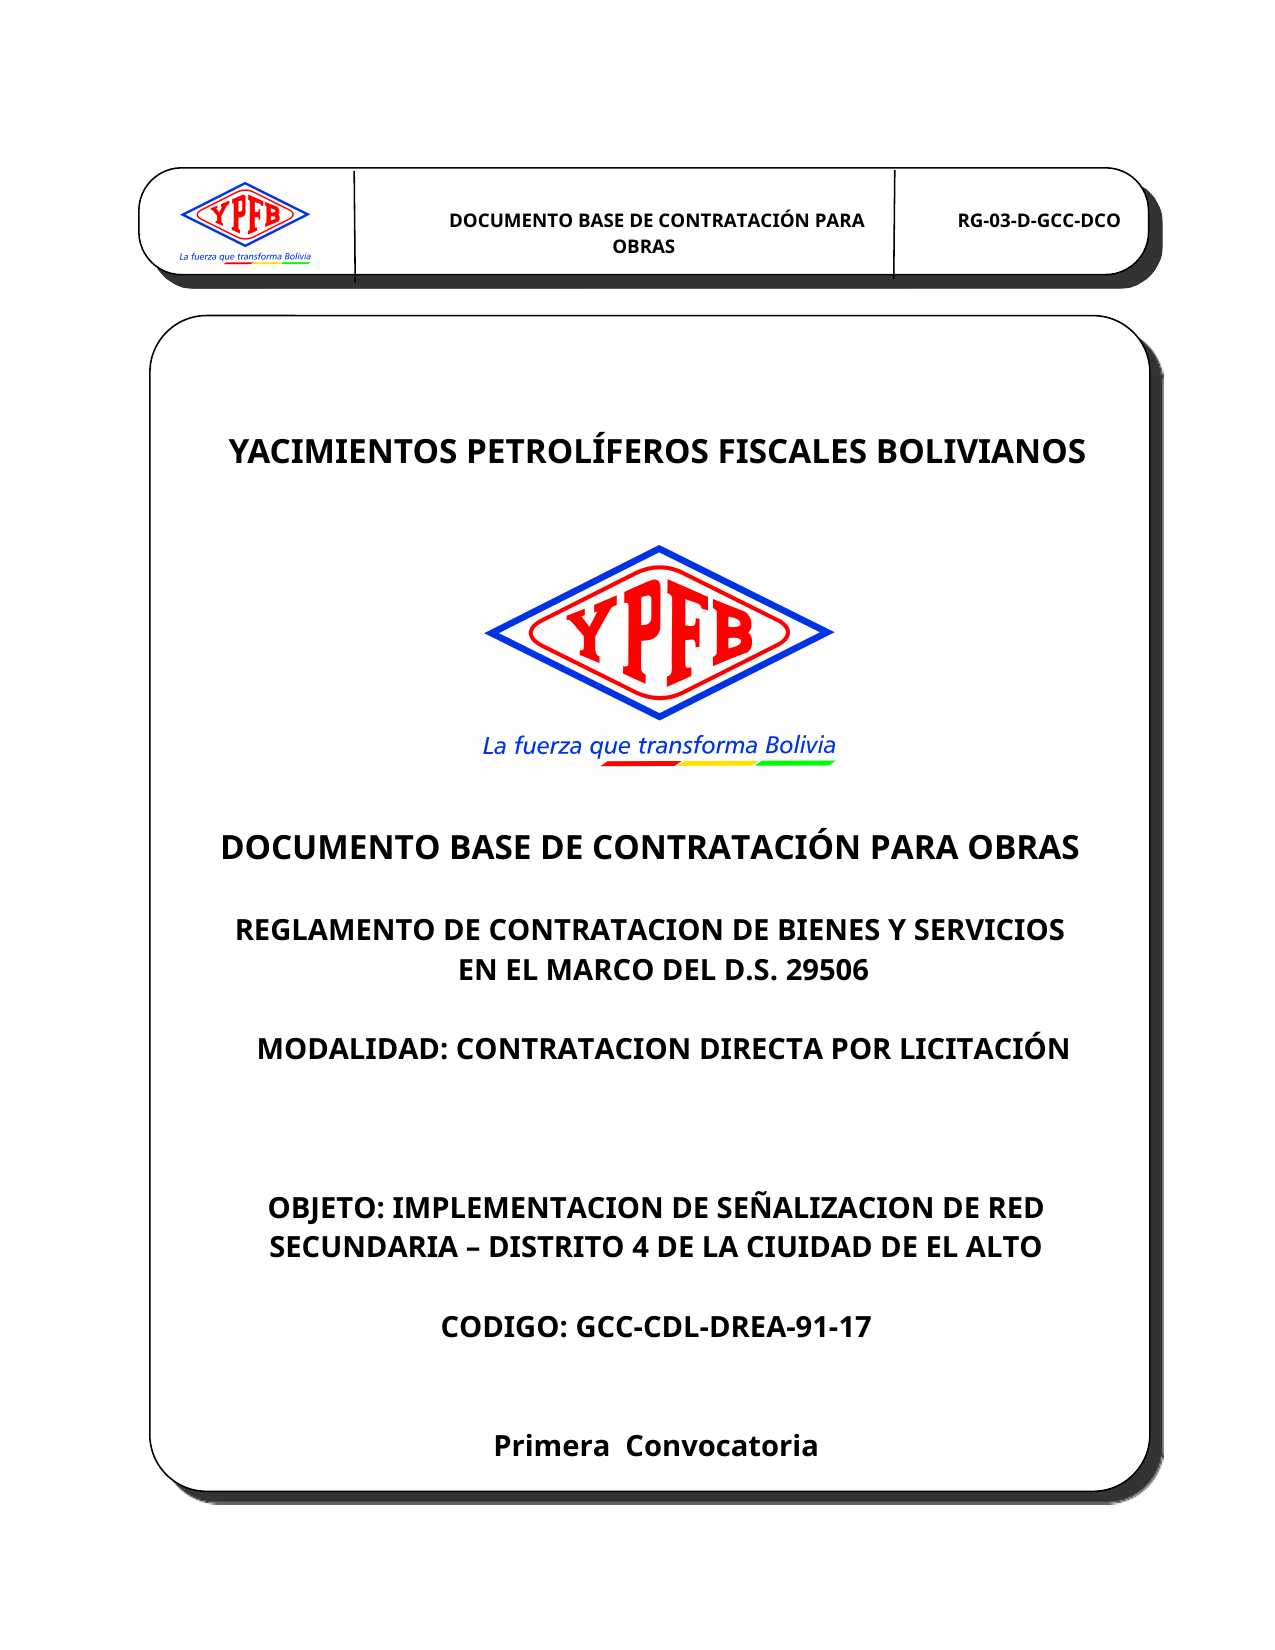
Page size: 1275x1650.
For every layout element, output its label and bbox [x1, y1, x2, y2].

picture [177, 177, 312, 269]
picture [476, 532, 839, 779]
